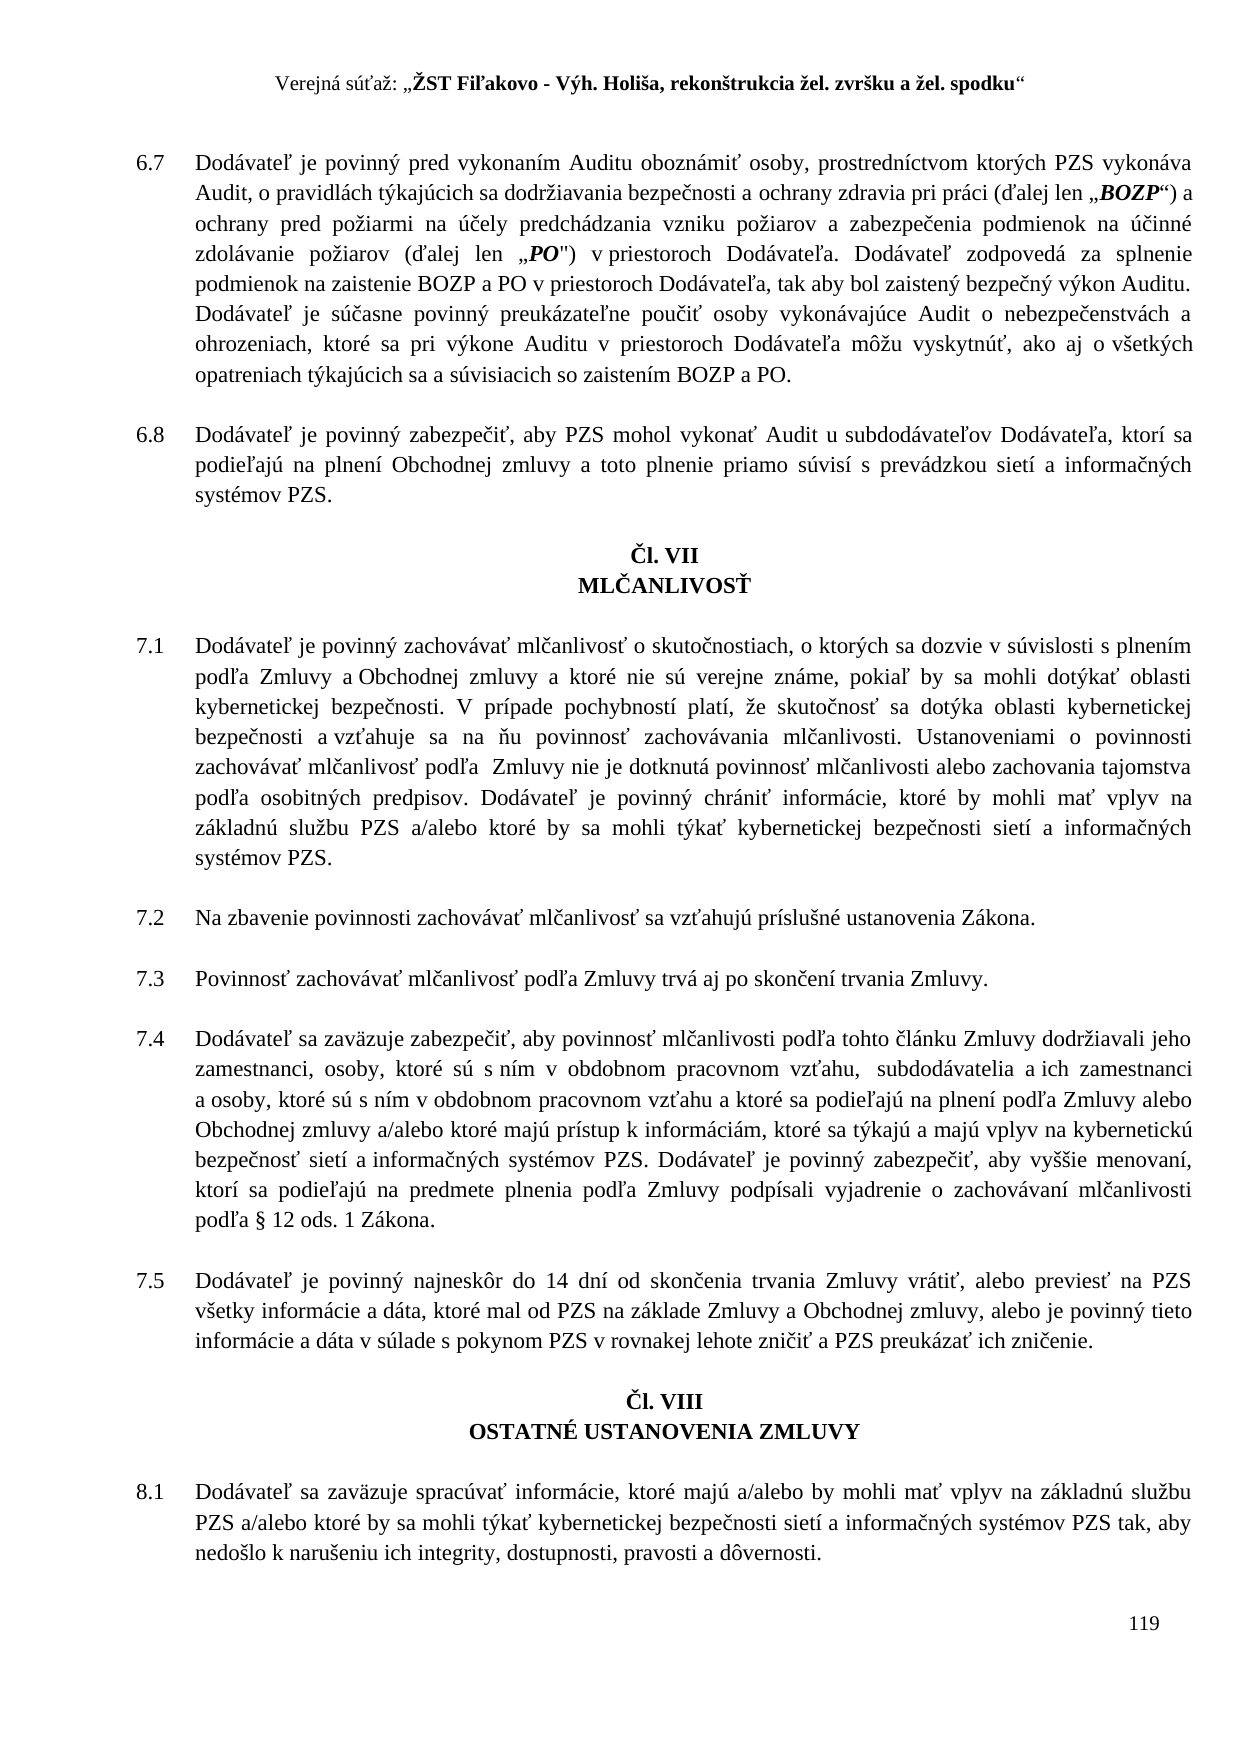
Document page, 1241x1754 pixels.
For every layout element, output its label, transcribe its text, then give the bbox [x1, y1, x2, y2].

list Dodávateľ sa zaväzuje spracúvať informácie, ktoré majú a/alebo by mohli mať vplyv na základnú službu PZS a/alebo ktoré by sa mohli týkať kybernetickej bezpečnosti sietí a informačných systémov PZS tak, aby nedošlo k narušeniu ich integrity, dostupnosti, pravosti a dôvernosti. [136, 1478, 1193, 1565]
list Dodávateľ je povinný pred vykonaním Auditu oboznámiť osoby, prostredníctvom ktorých PZS vykonáva Audit, o pravidlách týkajúcich sa dodržiavania bezpečnosti a ochrany zdravia pri práci (ďalej len „BOZP“) a ochrany pred požiarmi na účely predchádzania vzniku požiarov a zabezpečenia podmienok na účinné zdolávanie požiarov (ďalej len „PO") v priestoroch Dodávateľa. Dodávateľ zodpovedá za splnenie podmienok na zaistenie BOZP a PO v priestoroch Dodávateľa, tak aby bol zaistený bezpečný výkon Auditu. Dodávateľ je súčasne povinný preukázateľne poučiť osoby vykonávajúce Audit o nebezpečenstvách a ohrozeniach, ktoré sa pri výkone Auditu v priestoroch Dodávateľa môžu vyskytnúť, ako aj o všetkých opatreniach týkajúcich sa a súvisiacich so zaistením BOZP a PO. [136, 149, 1193, 387]
list Dodávateľ sa zaväzuje zabezpečiť, aby povinnosť mlčanlivosti podľa tohto článku Zmluvy dodržiavali jeho zamestnanci, osoby, ktoré sú s ním v obdobnom pracovnom vzťahu, subdodávatelia a ich zamestnanci a osoby, ktoré sú s ním v obdobnom pracovnom vzťahu a ktoré sa podieľajú na plnení podľa Zmluvy alebo Obchodnej zmluvy a/alebo ktoré majú prístup k informáciám, ktoré sa týkajú a majú vplyv na kybernetickú bezpečnosť sietí a informačných systémov PZS. Dodávateľ je povinný zabezpečiť, aby vyššie menovaní, ktorí sa podieľajú na predmete plnenia podľa Zmluvy podpísali vyjadrenie o zachovávaní mlčanlivosti podľa § 12 ods. 1 Zákona. [136, 1025, 1193, 1233]
list Povinnosť zachovávať mlčanlivosť podľa Zmluvy trvá aj po skončení trvania Zmluvy. [136, 965, 1193, 991]
text MLČANLIVOSŤ [136, 572, 1193, 598]
text Čl. VII [136, 542, 1193, 568]
text OSTATNÉ USTANOVENIA ZMLUVY [136, 1418, 1193, 1444]
text Čl. VIII [136, 1388, 1193, 1414]
list Na zbavenie povinnosti zachovávať mlčanlivosť sa vzťahujú príslušné ustanovenia Zákona. [136, 904, 1193, 931]
list Dodávateľ je povinný zachovávať mlčanlivosť o skutočnostiach, o ktorých sa dozvie v súvislosti s plnením podľa Zmluvy a Obchodnej zmluvy a ktoré nie sú verejne známe, pokiaľ by sa mohli dotýkať oblasti kybernetickej bezpečnosti. V prípade pochybností platí, že skutočnosť sa dotýka oblasti kybernetickej bezpečnosti a vzťahuje sa na ňu povinnosť zachovávania mlčanlivosti. Ustanoveniami o povinnosti zachovávať mlčanlivosť podľa Zmluvy nie je dotknutá povinnosť mlčanlivosti alebo zachovania tajomstva podľa osobitných predpisov. Dodávateľ je povinný chrániť informácie, ktoré by mohli mať vplyv na základnú službu PZS a/alebo ktoré by sa mohli týkať kybernetickej bezpečnosti sietí a informačných systémov PZS. [136, 632, 1193, 870]
list Dodávateľ je povinný zabezpečiť, aby PZS mohol vykonať Audit u subdodávateľov Dodávateľa, ktorí sa podieľajú na plnení Obchodnej zmluvy a toto plnenie priamo súvisí s prevádzkou sietí a informačných systémov PZS. [136, 421, 1193, 508]
list Dodávateľ je povinný najneskôr do 14 dní od skončenia trvania Zmluvy vrátiť, alebo previesť na PZS všetky informácie a dáta, ktoré mal od PZS na základe Zmluvy a Obchodnej zmluvy, alebo je povinný tieto informácie a dáta v súlade s pokynom PZS v rovnakej lehote zničiť a PZS preukázať ich zničenie. [136, 1267, 1193, 1354]
